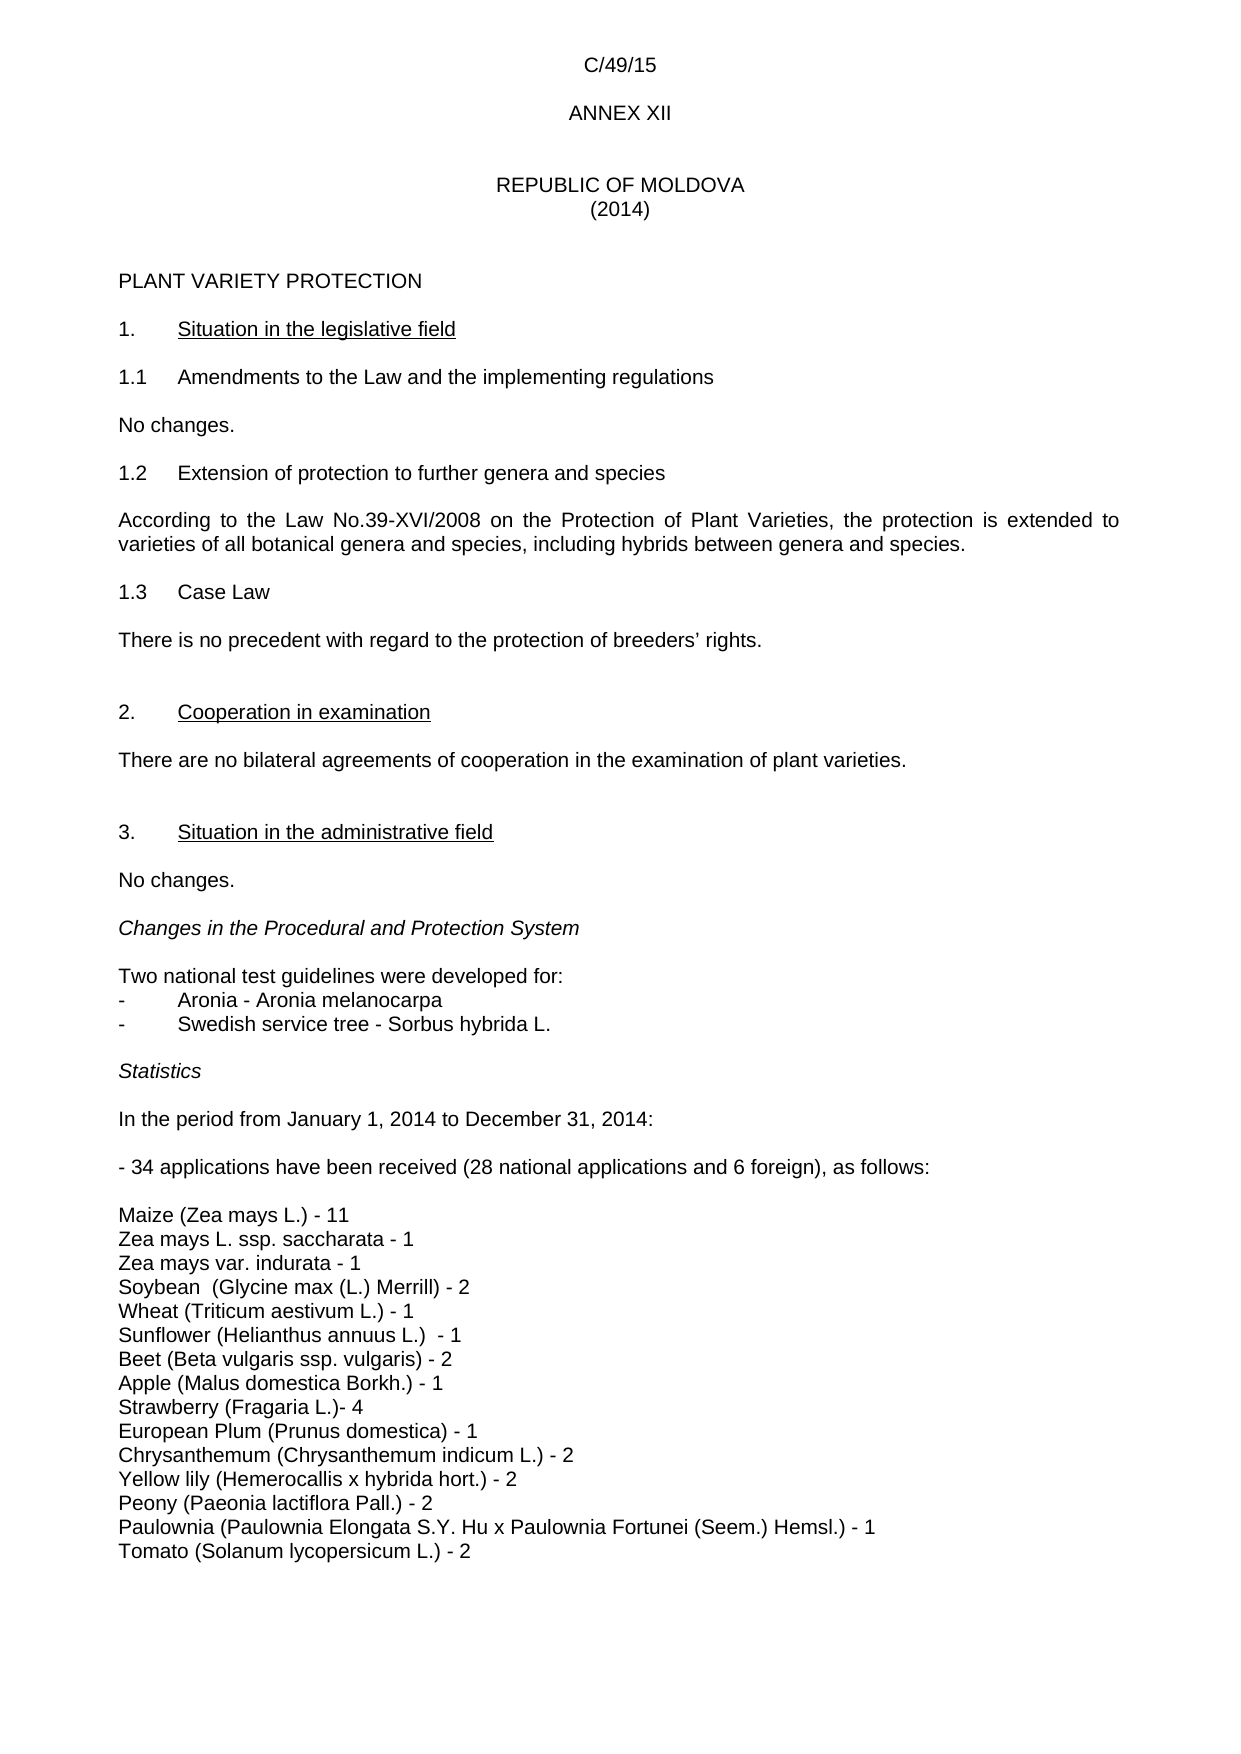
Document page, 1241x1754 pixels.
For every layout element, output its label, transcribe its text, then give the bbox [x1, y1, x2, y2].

text 2. Cooperation in examination [118, 700, 1122, 724]
text - 34 applications have been received (28 national applications and 6 foreign), as follows: [118, 1155, 1122, 1179]
text According to the Law No.39-XVI/2008 on the Protection of Plant Varieties, the protection is extended to varieties of all botanical genera and species, including hybrids between genera and species. [118, 508, 1122, 556]
text ANNEX XII [118, 101, 1122, 125]
text There are no bilateral agreements of cooperation in the examination of plant varieties. [118, 748, 1122, 772]
text Changes in the Procedural and Protection System [118, 916, 1122, 939]
text Yellow lily (Hemerocallis x hybrida hort.) - 2 [118, 1467, 1122, 1491]
text No changes. [118, 412, 1122, 436]
text Sunflower (Helianthus annuus L.) - 1 [118, 1323, 1122, 1347]
text Maize (Zea mays L.) - 11 [118, 1203, 1122, 1227]
text 1.3 Case Law [118, 580, 1122, 604]
text Apple (Malus domestica Borkh.) - 1 [118, 1371, 1122, 1395]
text Soybean (Glycine max (L.) Merrill) - 2 [118, 1275, 1122, 1299]
text Beet (Beta vulgaris ssp. vulgaris) - 2 [118, 1347, 1122, 1371]
text European Plum (Prunus domestica) - 1 [118, 1419, 1122, 1443]
text PLANT VARIETY PROTECTION [118, 269, 1122, 293]
text No changes. [118, 868, 1122, 892]
text C/49/15 [118, 53, 1122, 77]
text (2014) [118, 197, 1122, 221]
text There is no precedent with regard to the protection of breeders’ rights. [118, 628, 1122, 652]
text Zea mays var. indurata - 1 [118, 1251, 1122, 1275]
text Zea mays L. ssp. saccharata - 1 [118, 1227, 1122, 1251]
text 1. Situation in the legislative field [118, 317, 1122, 341]
text Paulownia (Paulownia Elongata S.Y. Hu x Paulownia Fortunei (Seem.) Hemsl.) - 1 [118, 1514, 1122, 1538]
text - Swedish service tree - Sorbus hybrida L. [118, 1011, 1122, 1035]
text Two national test guidelines were developed for: [118, 963, 1122, 987]
text Tomato (Solanum lycopersicum L.) - 2 [118, 1538, 1122, 1562]
text In the period from January 1, 2014 to December 31, 2014: [118, 1107, 1122, 1131]
text REPUBLIC OF MOLDOVA [118, 173, 1122, 197]
text 3. Situation in the administrative field [118, 820, 1122, 844]
text Chrysanthemum (Chrysanthemum indicum L.) - 2 [118, 1443, 1122, 1467]
text Strawberry (Fragaria L.)- 4 [118, 1395, 1122, 1419]
text Peony (Paeonia lactiflora Pall.) - 2 [118, 1491, 1122, 1514]
text 1.1 Amendments to the Law and the implementing regulations [118, 364, 1122, 388]
text Statistics [118, 1059, 1122, 1083]
text 1.2 Extension of protection to further genera and species [118, 460, 1122, 484]
text - Aronia - Aronia melanocarpa [118, 987, 1122, 1011]
text Wheat (Triticum aestivum L.) - 1 [118, 1299, 1122, 1323]
